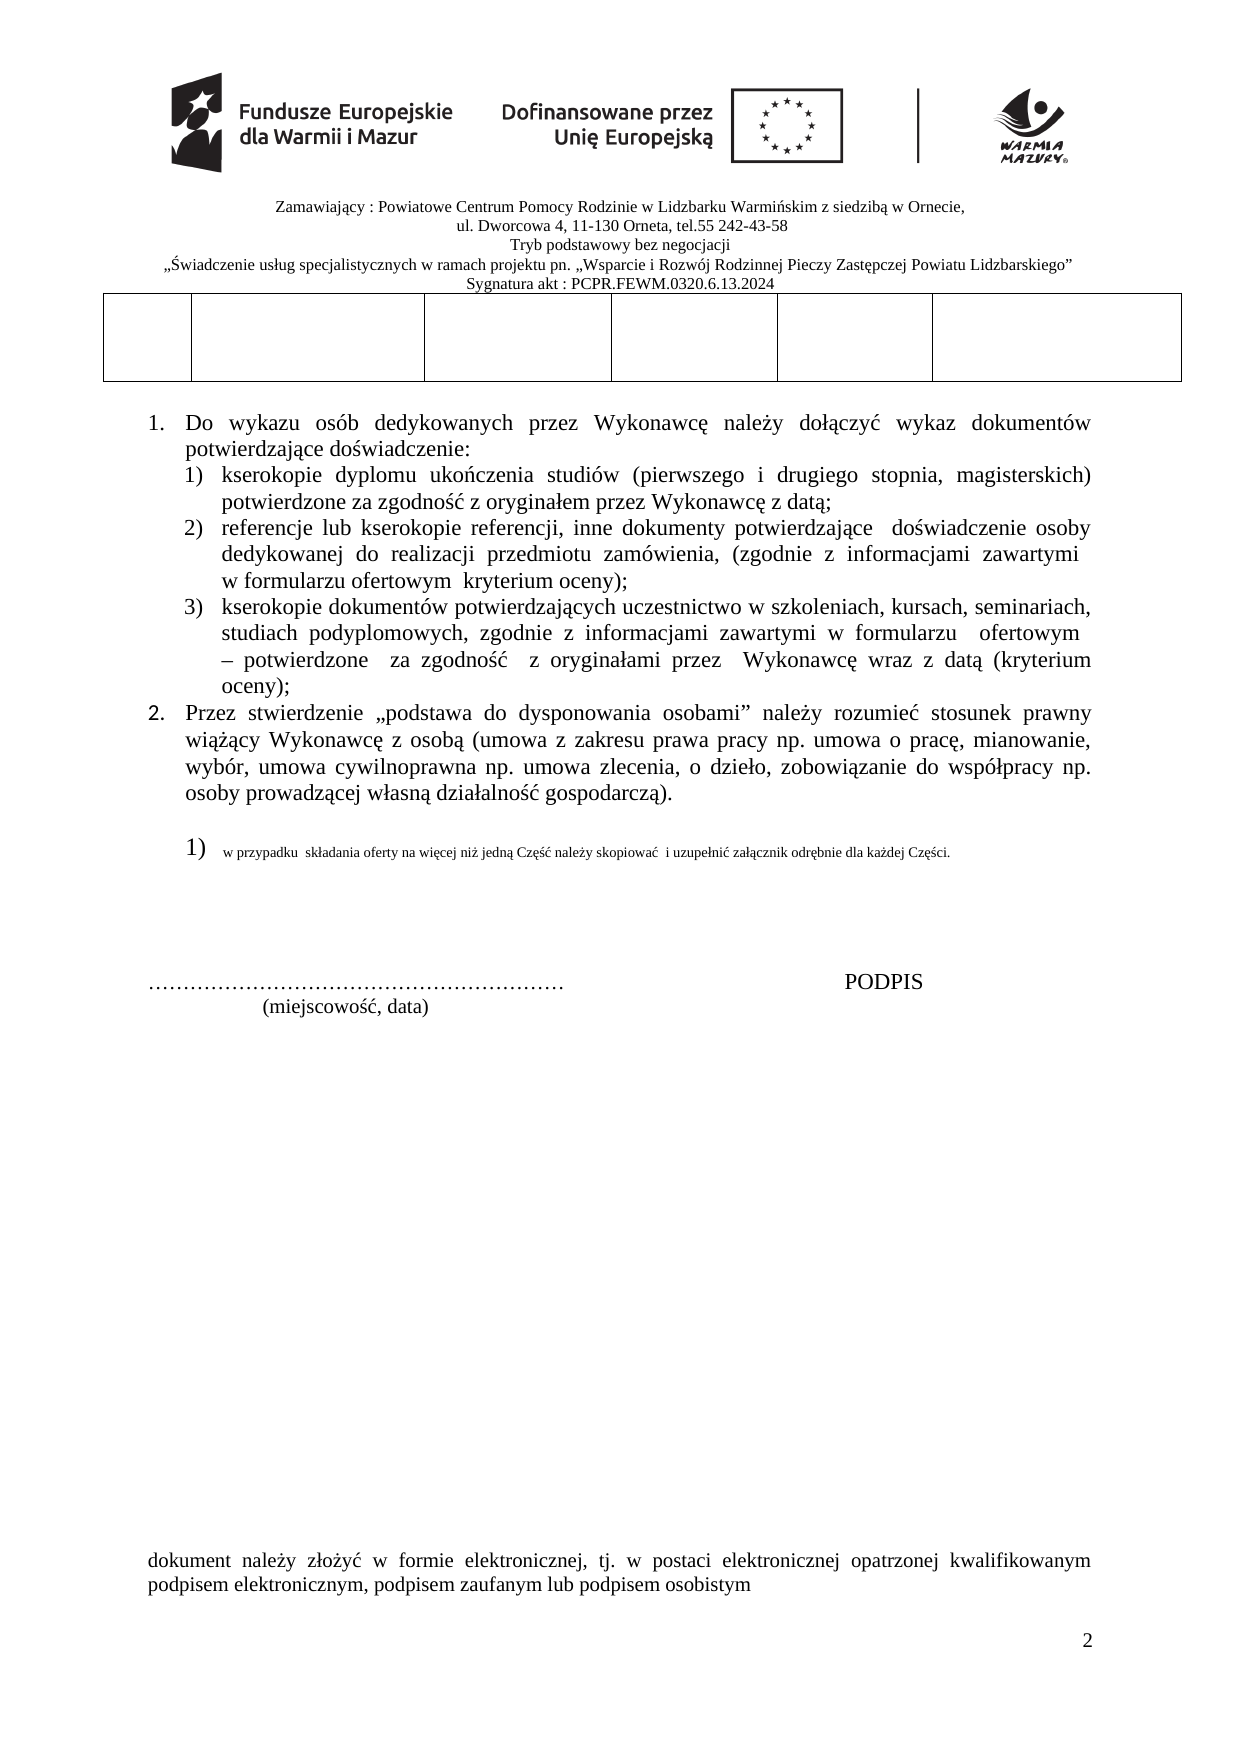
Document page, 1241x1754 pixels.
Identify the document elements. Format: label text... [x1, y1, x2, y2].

table_cell [933, 294, 1181, 381]
table_cell [104, 294, 191, 381]
list kserokopie dokumentów potwierdzających uczestnictwo w szkoleniach, kursach, seminariach, studiach podyplomowych, zgodnie z informacjami zawartymi w formularzu ofertowym – potwierdzone za zgodność z oryginałami przez Wykonawcę wraz z datą (kryterium oceny); [184, 593, 1093, 698]
text dokument należy złożyć w formie elektronicznej, tj. w postaci elektronicznej opatrzonej kwalifikowanym podpisem elektronicznym, podpisem zaufanym lub podpisem osobistym [148, 1548, 1093, 1596]
text (miejscowość, data) [148, 994, 1093, 1018]
picture [147, 47, 1093, 197]
list kserokopie dyplomu ukończenia studiów (pierwszego i drugiego stopnia, magisterskich) potwierdzone za zgodność z oryginałem przez Wykonawcę z datą; [184, 461, 1093, 514]
list referencje lub kserokopie referencji, inne dokumenty potwierdzające doświadczenie osoby dedykowanej do realizacji przedmiotu zamówienia, (zgodnie z informacjami zawartymi w formularzu ofertowym kryterium oceny); [184, 514, 1093, 593]
table_cell [192, 294, 424, 381]
table_cell [425, 294, 611, 381]
list Przez stwierdzenie „podstawa do dysponowania osobami” należy rozumieć stosunek prawny wiążący Wykonawcę z osobą (umowa z zakresu prawa pracy np. umowa o pracę, mianowanie, wybór, umowa cywilnoprawna np. umowa zlecenia, o dzieło, zobowiązanie do współpracy np. osoby prowadzącej własną działalność gospodarczą). [148, 698, 1093, 806]
table_cell [612, 294, 777, 381]
list w przypadku składania oferty na więcej niż jedną Część należy skopiować i uzupełnić załącznik odrębnie dla każdej Części. [185, 832, 1093, 861]
list Do wykazu osób dedykowanych przez Wykonawcę należy dołączyć wykaz dokumentów potwierdzające doświadczenie: [148, 409, 1093, 461]
table_cell [778, 294, 932, 381]
text …………………………………………………… PODPIS [148, 968, 1093, 994]
